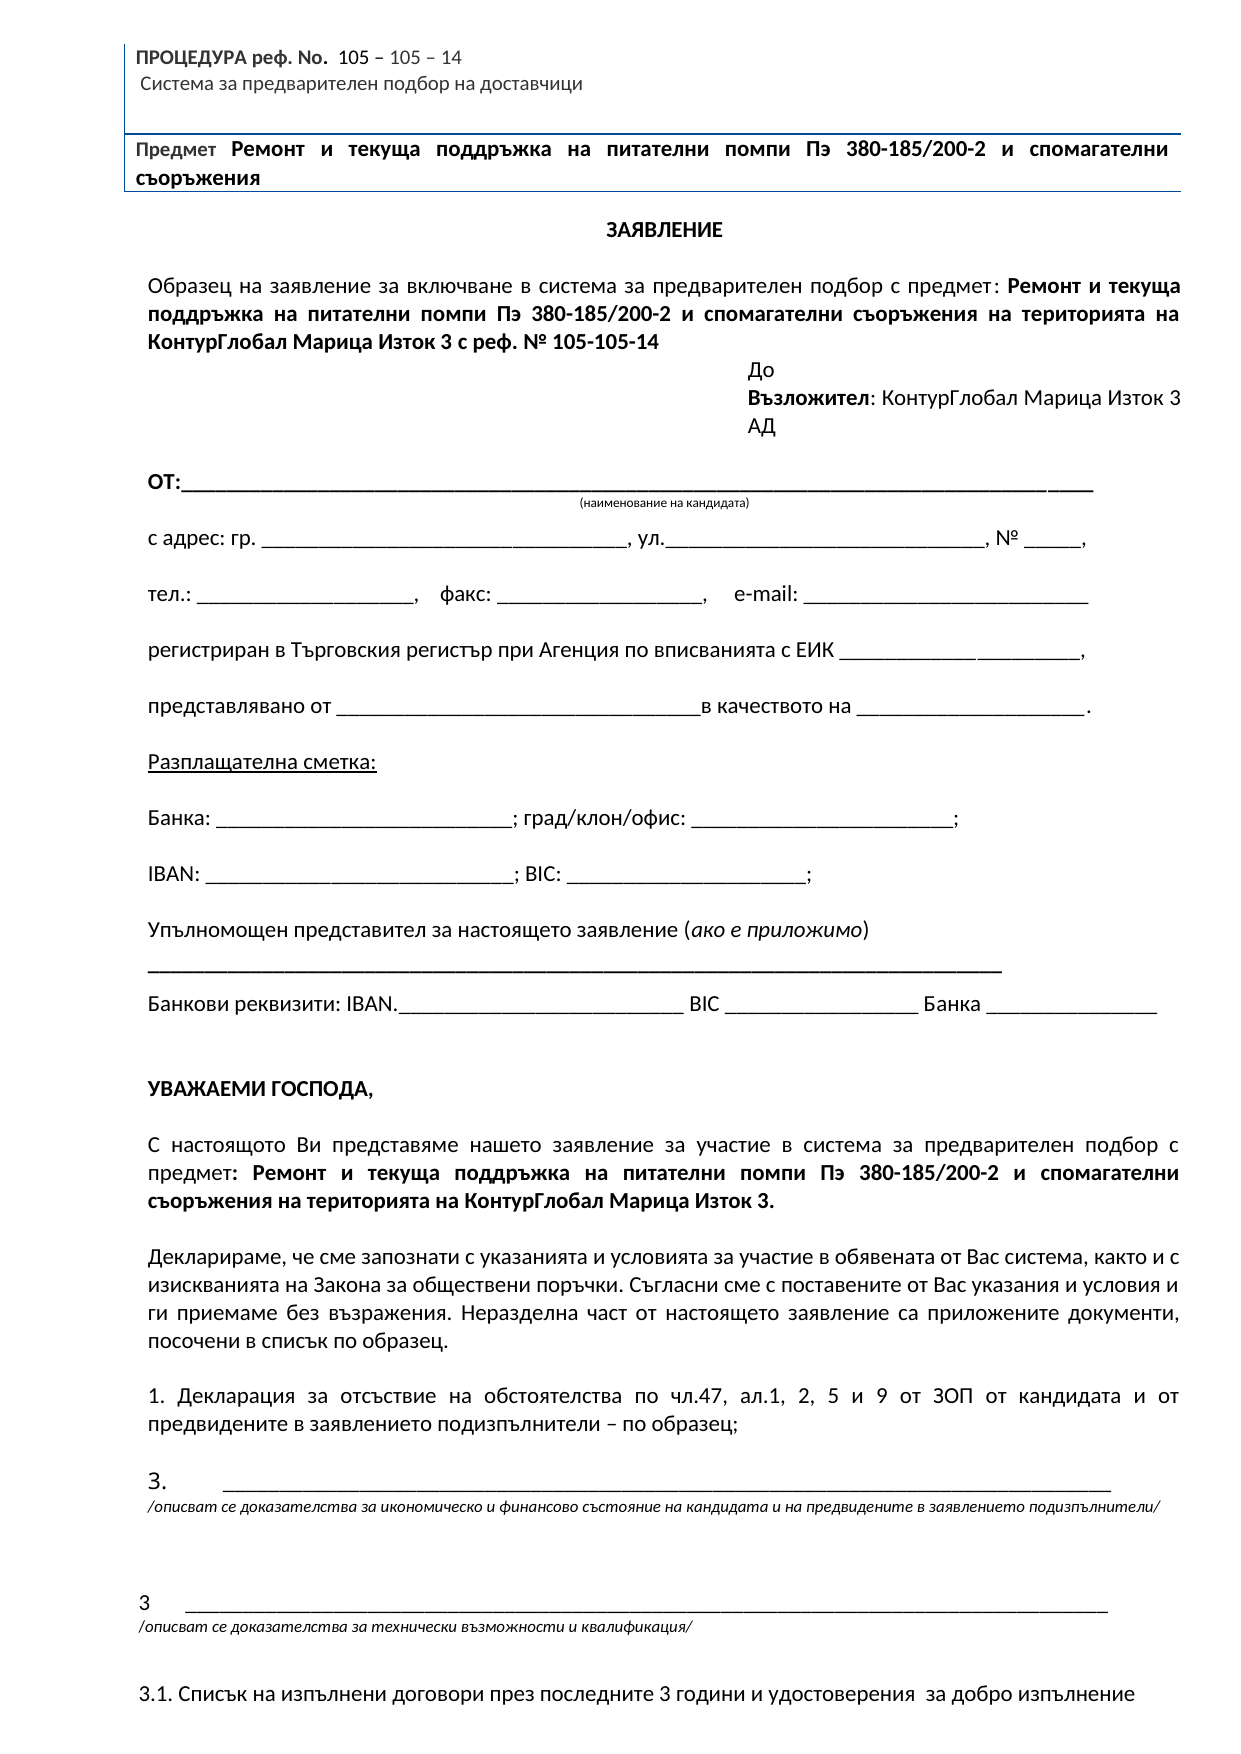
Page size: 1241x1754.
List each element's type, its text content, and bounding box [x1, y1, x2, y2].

text До [673, 355, 1181, 383]
text С настоящото Ви представяме нашето заявление за участие в система за предварителен подбор с предмет: Ремонт и текуща поддръжка на питателни помпи Пэ 380-185/200-2 и спомагателни съоръжения на територията на КонтурГлобал Марица Изток 3. [148, 1130, 1181, 1214]
text (наименование на кандидата) [148, 495, 1181, 523]
text Разплащателна сметка: [148, 747, 1181, 775]
text Упълномощен представител за настоящето заявление (ако е приложимо) [148, 915, 1181, 943]
text От:________________________________________________________________________________ [148, 467, 1181, 495]
text Възложител: КонтурГлобал Марица Изток 3 АД [748, 383, 1181, 439]
text /описват се доказателства за икономическо и финансово състояние на кандидата и на предвидените в заявлението подизпълнители/ [148, 1496, 1181, 1532]
text Образец на заявление за включване в система за предварителен подбор с предмет: Ремонт и текуща поддръжка на питателни помпи Пэ 380-185/200-2 и спомагателни съоръжения на територията на КонтурГлобал Марица Изток 3 с реф. № 105-105-14 [148, 271, 1181, 355]
text 3 _________________________________________________________________________________ [138, 1588, 1181, 1616]
text Декларираме, че сме запознати с указанията и условията за участие в обявената от Вас система, както и с изискванията на Закона за обществени поръчки. Съгласни сме с поставените от Вас указания и условия и ги приемаме без възражения. Неразделна част от настоящето заявление са приложените документи, посочени в списък по образец. [148, 1242, 1181, 1354]
text с адрес: гр. ________________________________, ул.____________________________, № _____, [148, 523, 1181, 551]
text IBAN: ___________________________; BIC: _____________________; [148, 859, 1181, 887]
text тел.: ___________________, факс: __________________, e-mail: _________________________ [148, 579, 1181, 607]
text 3.1. Списък на изпълнени договори през последните 3 години и удостоверения за добро изпълнение [138, 1679, 1181, 1707]
text Банка: __________________________; град/клон/офис: _______________________; [148, 803, 1181, 831]
text ___________________________________________________________________________ [148, 948, 1181, 976]
text /описват се доказателства за технически възможности и квалификация/ [138, 1616, 1181, 1652]
text ЗАЯВЛЕНИЕ [148, 215, 1181, 243]
text 1. Декларация за отсъствие на обстоятелства по чл.47, ал.1, 2, 5 и 9 от ЗОП от кандидата и от предвидените в заявлението подизпълнители – по образец; [148, 1381, 1181, 1437]
list ______________________________________________________________________________ [148, 1465, 1181, 1496]
text представлявано от ________________________________в качеството на ____________________. [148, 691, 1181, 719]
text Банкови реквизити: IBAN._________________________ BIC _________________ Банка _______________ [148, 989, 1181, 1018]
text регистриран в Търговския регистър при Агенция по вписванията с ЕИК _____________________, [148, 635, 1181, 663]
text УВАЖАЕМИ ГОСПОДА, [148, 1074, 1181, 1102]
